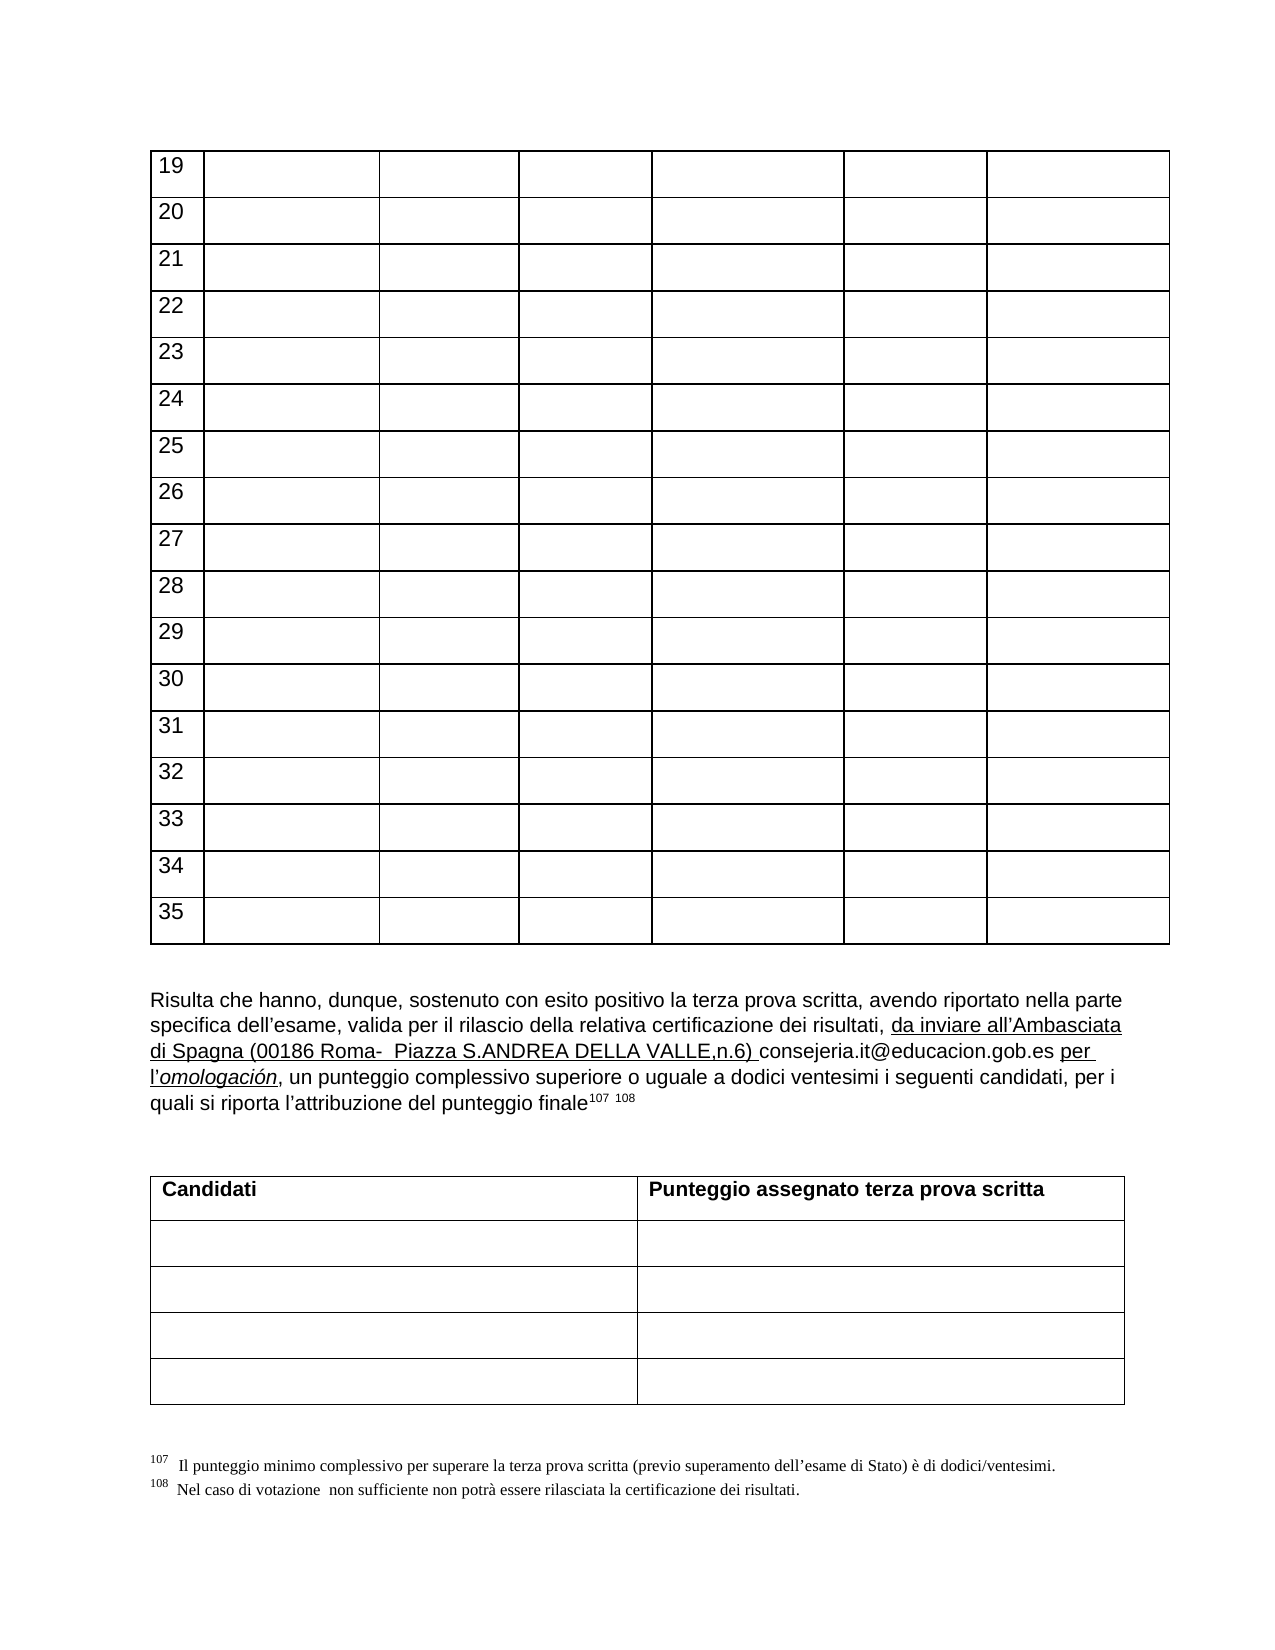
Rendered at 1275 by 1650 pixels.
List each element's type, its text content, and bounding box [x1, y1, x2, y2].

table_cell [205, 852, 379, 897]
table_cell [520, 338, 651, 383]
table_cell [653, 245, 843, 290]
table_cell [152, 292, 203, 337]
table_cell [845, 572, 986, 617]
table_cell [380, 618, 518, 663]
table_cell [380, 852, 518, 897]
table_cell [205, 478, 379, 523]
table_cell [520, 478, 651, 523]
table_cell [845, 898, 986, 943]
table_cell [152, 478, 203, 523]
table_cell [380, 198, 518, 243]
text Risulta che hanno, dunque, sostenuto con esito positivo la terza prova scritta, avendo riportato nella parte specifica dell’esame, valida per il rilascio della relativa certificazione dei risultati, da inviare all’Ambasciata di Spagna (00186 Roma- Piazza S.ANDREA DELLA VALLE,n.6) consejeria.it@educacion.gob.es per l’omologación, un punteggio complessivo superiore o uguale a dodici ventesimi i seguenti candidati, per i quali si riporta l’attribuzione del punteggio finale [150, 987, 1125, 1115]
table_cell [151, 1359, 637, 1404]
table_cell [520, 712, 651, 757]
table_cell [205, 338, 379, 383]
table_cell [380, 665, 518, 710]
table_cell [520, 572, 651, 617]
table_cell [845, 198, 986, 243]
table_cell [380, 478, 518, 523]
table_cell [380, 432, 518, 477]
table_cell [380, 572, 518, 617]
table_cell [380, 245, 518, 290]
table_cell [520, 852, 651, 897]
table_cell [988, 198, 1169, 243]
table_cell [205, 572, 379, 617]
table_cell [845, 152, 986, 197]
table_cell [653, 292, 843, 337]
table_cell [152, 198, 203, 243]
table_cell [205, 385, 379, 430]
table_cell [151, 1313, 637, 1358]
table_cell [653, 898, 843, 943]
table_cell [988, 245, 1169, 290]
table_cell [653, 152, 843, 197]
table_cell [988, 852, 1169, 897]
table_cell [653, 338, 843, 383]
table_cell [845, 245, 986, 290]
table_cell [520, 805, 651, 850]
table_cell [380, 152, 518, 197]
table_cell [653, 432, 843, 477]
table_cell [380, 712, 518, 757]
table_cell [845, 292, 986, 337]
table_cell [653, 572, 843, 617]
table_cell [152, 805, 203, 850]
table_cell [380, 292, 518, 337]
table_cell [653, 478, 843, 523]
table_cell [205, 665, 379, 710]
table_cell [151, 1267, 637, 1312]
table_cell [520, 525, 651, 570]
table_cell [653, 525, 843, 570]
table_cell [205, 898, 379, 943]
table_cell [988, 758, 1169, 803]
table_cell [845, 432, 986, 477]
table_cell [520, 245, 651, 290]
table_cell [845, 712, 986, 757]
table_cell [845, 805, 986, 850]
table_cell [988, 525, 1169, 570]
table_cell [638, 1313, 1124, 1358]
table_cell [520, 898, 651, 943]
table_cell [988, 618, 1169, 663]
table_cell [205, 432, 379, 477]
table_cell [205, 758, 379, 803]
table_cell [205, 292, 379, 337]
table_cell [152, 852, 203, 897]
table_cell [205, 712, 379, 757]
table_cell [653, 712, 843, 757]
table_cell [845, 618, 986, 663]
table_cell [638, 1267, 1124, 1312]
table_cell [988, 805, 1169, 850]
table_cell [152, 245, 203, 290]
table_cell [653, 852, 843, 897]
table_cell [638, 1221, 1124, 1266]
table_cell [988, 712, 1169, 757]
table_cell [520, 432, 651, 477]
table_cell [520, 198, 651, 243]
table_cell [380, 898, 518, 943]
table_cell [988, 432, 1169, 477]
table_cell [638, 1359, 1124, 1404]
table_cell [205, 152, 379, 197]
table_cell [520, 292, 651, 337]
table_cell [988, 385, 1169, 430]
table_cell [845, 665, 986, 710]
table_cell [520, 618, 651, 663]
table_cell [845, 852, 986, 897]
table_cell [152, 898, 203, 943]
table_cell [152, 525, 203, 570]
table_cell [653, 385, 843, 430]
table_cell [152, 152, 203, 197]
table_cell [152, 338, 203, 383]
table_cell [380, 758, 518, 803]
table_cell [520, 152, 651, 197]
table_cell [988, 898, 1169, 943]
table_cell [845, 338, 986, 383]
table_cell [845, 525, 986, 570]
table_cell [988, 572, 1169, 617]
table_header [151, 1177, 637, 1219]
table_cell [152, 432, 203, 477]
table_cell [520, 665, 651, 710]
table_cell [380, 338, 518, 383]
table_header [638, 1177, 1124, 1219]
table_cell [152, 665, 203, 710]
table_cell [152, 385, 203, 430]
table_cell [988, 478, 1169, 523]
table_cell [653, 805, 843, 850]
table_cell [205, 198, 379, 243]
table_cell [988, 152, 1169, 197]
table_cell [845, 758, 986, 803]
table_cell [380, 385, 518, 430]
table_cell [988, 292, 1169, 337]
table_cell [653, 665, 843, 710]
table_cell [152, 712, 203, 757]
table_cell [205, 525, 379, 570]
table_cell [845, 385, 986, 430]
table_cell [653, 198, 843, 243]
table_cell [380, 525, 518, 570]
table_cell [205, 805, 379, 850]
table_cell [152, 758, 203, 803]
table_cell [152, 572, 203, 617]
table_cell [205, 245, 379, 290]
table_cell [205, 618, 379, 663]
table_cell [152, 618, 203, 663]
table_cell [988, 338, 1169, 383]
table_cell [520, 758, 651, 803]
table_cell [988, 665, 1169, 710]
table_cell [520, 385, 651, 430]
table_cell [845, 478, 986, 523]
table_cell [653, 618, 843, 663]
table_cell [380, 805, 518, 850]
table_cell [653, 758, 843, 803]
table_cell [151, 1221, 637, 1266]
